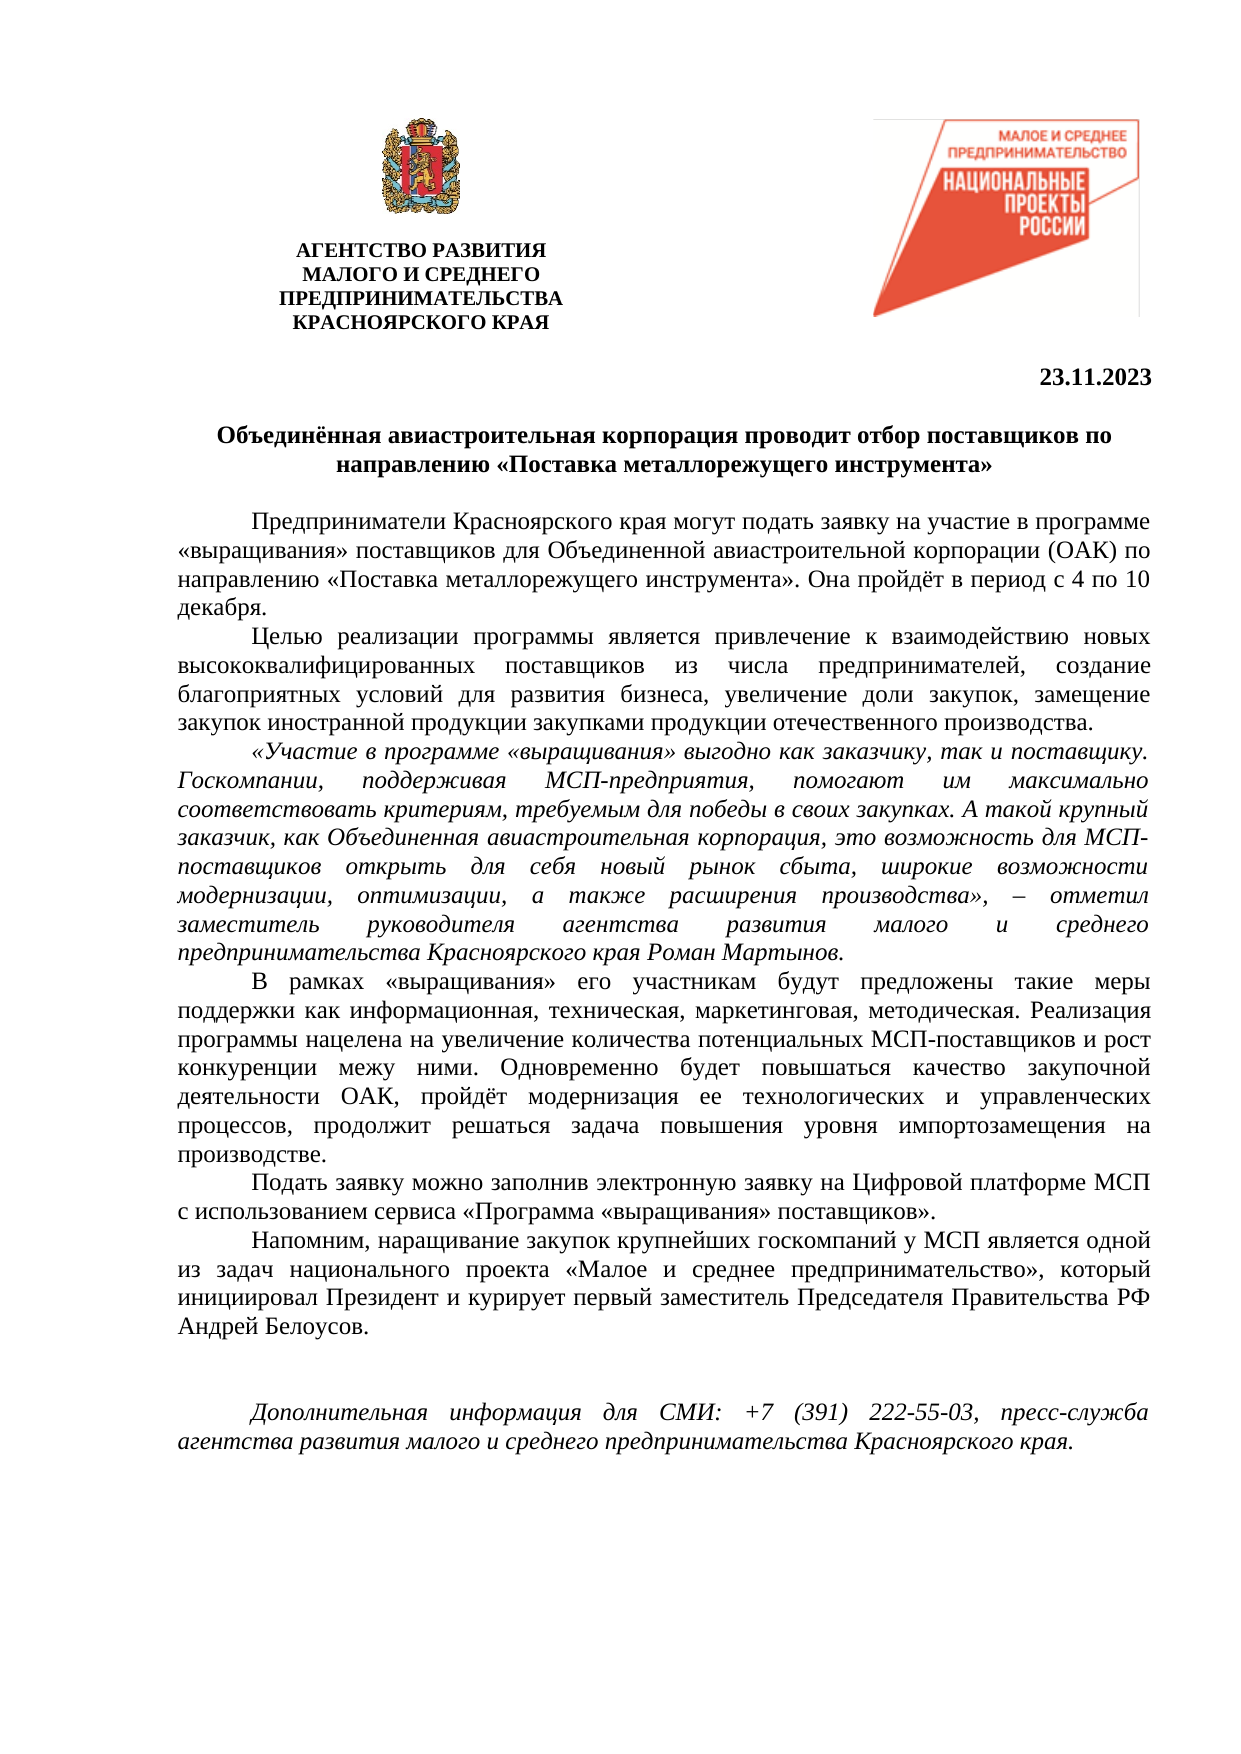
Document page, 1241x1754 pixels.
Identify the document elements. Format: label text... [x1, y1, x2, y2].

text 23.11.2023 [177, 362, 1152, 391]
text Напомним, наращивание закупок крупнейших госкомпаний у МСП является одной из задач национального проекта «Малое и среднее предпринимательство», который инициировал Президент и курирует первый заместитель Председателя Правительства РФ Андрей Белоусов. [177, 1225, 1152, 1340]
text Дополнительная информация для СМИ: +7 (391) 222-55-03, пресс-служба агентства развития малого и среднего предпринимательства Красноярского края. [177, 1397, 1152, 1455]
table_header [665, 118, 1152, 334]
text Объединённая авиастроительная корпорация проводит отбор поставщиков по направлению «Поставка металлорежущего инструмента» [177, 420, 1152, 477]
text Подать заявку можно заполнив электронную заявку на Цифровой платформе МСП с использованием сервиса «Программа «выращивания» поставщиков». [177, 1167, 1152, 1225]
text Целью реализации программы является привлечение к взаимодействию новых высококвалифицированных поставщиков из числа предпринимателей, создание благоприятных условий для развития бизнеса, увеличение доли закупок, замещение закупок иностранной продукции закупками продукции отечественного производства. [177, 621, 1152, 736]
text В рамках «выращивания» его участникам будут предложены такие меры поддержки как информационная, техническая, маркетинговая, методическая. Реализация программы нацелена на увеличение количества потенциальных МСП-поставщиков и рост конкуренции межу ними. Одновременно будет повышаться качество закупочной деятельности ОАК, пройдёт модернизация ее технологических и управленческих процессов, продолжит решаться задача повышения уровня импортозамещения на производстве. [177, 966, 1152, 1167]
text Предприниматели Красноярского края могут подать заявку на участие в программе «выращивания» поставщиков для Объединенной авиастроительной корпорации (ОАК) по направлению «Поставка металлорежущего инструмента». Она пройдёт в период с 4 по 10 декабря. [177, 506, 1152, 621]
table_header АГЕНТСТВО РАЗВИТИЯ МАЛОГО И СРЕДНЕГО ПРЕДПРИНИМАТЕЛЬСТВА КРАСНОЯРСКОГО КРАЯ [177, 118, 665, 334]
picture [382, 118, 460, 214]
text «Участие в программе «выращивания» выгодно как заказчику, так и поставщику. Госкомпании, поддерживая МСП-предприятия, помогают им максимально соответствовать критериям, требуемым для победы в своих закупках. А такой крупный заказчик, как Объединенная авиастроительная корпорация, это возможность для МСП-поставщиков открыть для себя новый рынок сбыта, широкие возможности модернизации, оптимизации, а также расширения производства», – отметил заместитель руководителя агентства развития малого и среднего предпринимательства Красноярского края Роман Мартынов. [177, 736, 1152, 966]
picture [873, 118, 1141, 317]
